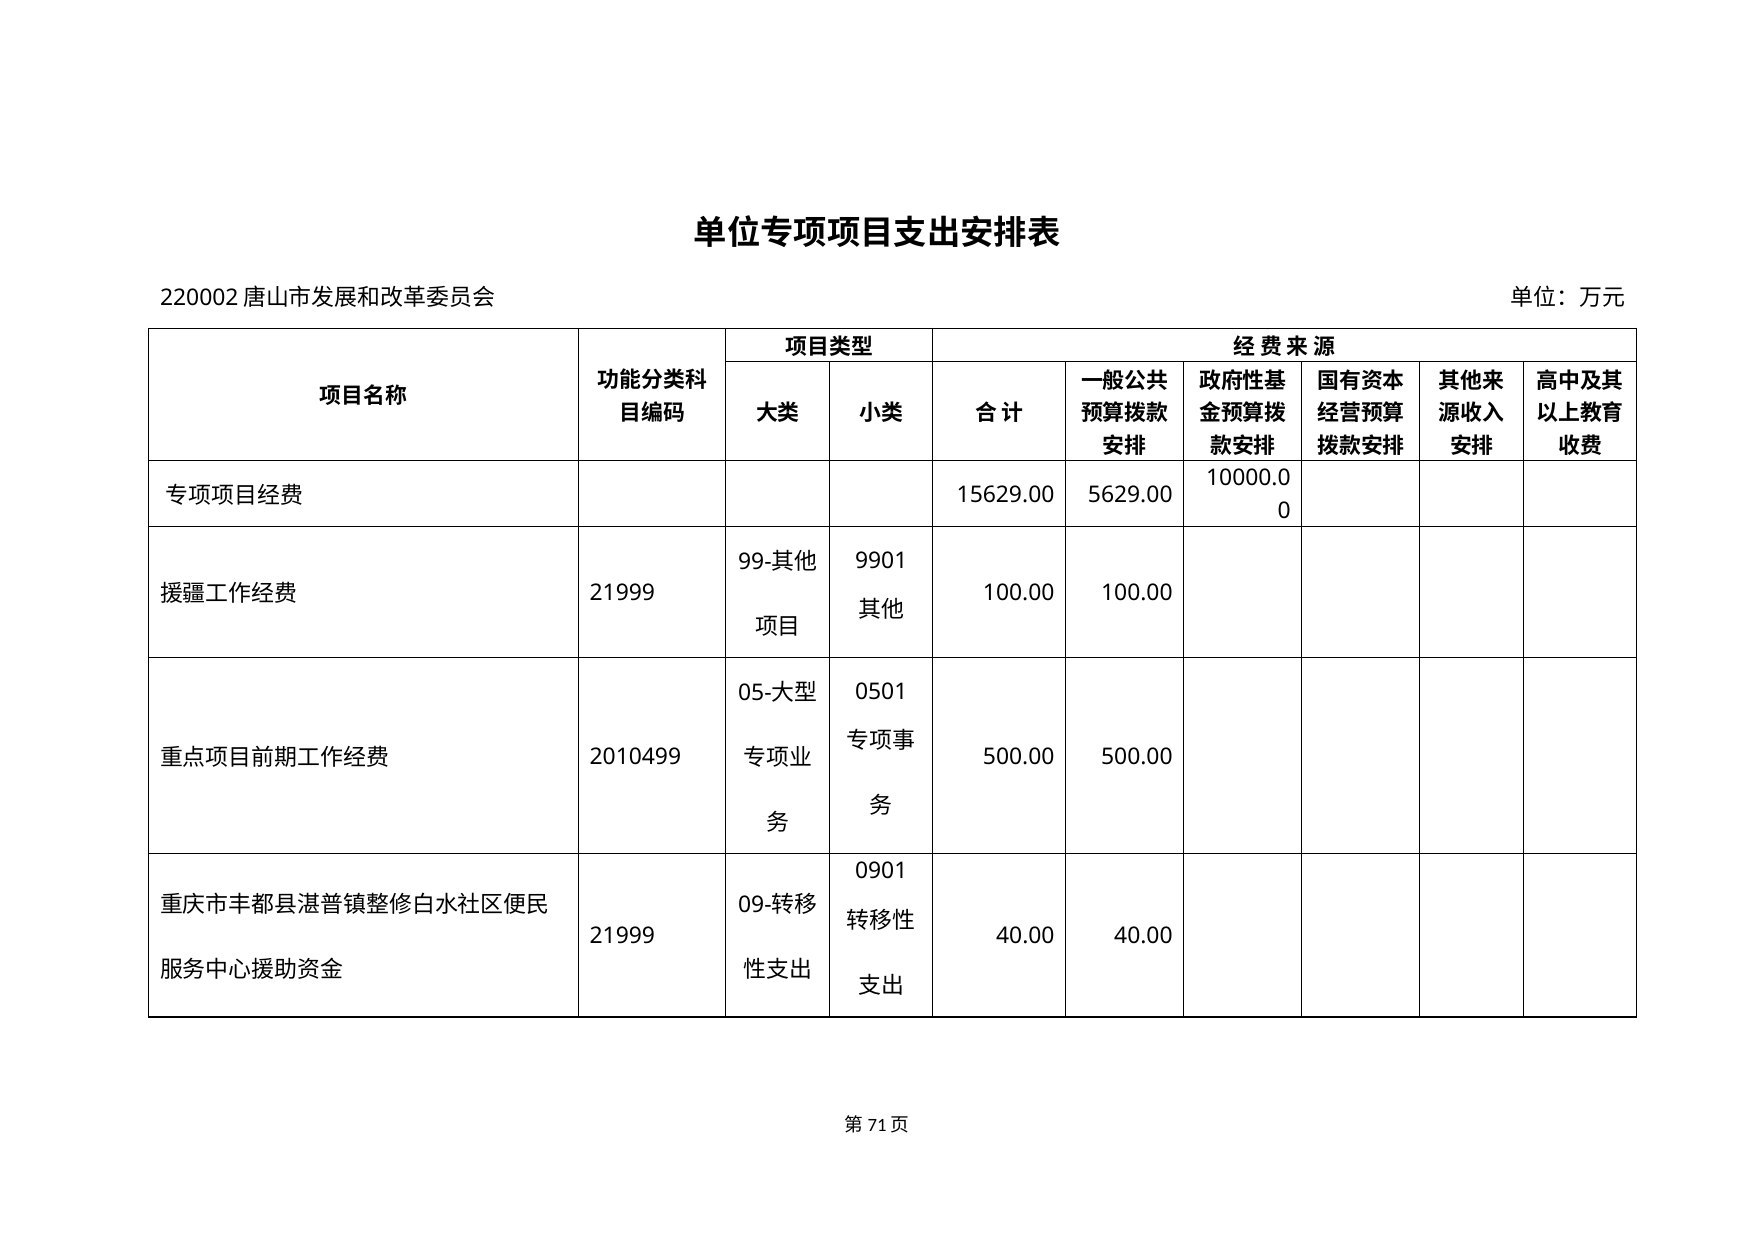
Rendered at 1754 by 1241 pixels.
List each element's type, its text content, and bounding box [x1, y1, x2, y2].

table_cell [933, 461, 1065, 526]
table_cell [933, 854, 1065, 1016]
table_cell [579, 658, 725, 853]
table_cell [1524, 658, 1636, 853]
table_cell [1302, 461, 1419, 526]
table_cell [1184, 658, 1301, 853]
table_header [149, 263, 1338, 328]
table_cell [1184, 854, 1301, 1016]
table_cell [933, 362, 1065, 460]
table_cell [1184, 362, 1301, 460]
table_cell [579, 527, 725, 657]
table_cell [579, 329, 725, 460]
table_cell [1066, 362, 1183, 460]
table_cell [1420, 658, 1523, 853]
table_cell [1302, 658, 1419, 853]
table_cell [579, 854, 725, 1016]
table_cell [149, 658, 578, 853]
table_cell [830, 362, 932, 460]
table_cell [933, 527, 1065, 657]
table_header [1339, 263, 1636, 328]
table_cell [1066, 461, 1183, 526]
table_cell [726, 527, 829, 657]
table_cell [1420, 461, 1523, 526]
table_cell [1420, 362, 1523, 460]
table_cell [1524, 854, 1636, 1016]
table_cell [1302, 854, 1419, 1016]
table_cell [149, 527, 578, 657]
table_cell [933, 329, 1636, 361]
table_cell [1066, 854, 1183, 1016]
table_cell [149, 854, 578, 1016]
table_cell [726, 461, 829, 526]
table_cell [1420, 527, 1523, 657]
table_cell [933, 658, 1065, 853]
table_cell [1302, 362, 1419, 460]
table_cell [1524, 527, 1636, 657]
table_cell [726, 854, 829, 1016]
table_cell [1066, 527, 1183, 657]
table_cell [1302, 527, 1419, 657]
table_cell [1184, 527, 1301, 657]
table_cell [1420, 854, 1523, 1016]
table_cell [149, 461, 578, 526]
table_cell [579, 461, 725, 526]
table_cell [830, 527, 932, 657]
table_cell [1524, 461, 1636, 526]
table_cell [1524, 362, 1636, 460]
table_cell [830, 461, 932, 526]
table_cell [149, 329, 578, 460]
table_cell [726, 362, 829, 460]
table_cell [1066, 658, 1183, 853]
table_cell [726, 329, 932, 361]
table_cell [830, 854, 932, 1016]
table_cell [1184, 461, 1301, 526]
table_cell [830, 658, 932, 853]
text 单位专项项目支出安排表 [150, 198, 1604, 263]
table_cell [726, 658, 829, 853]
